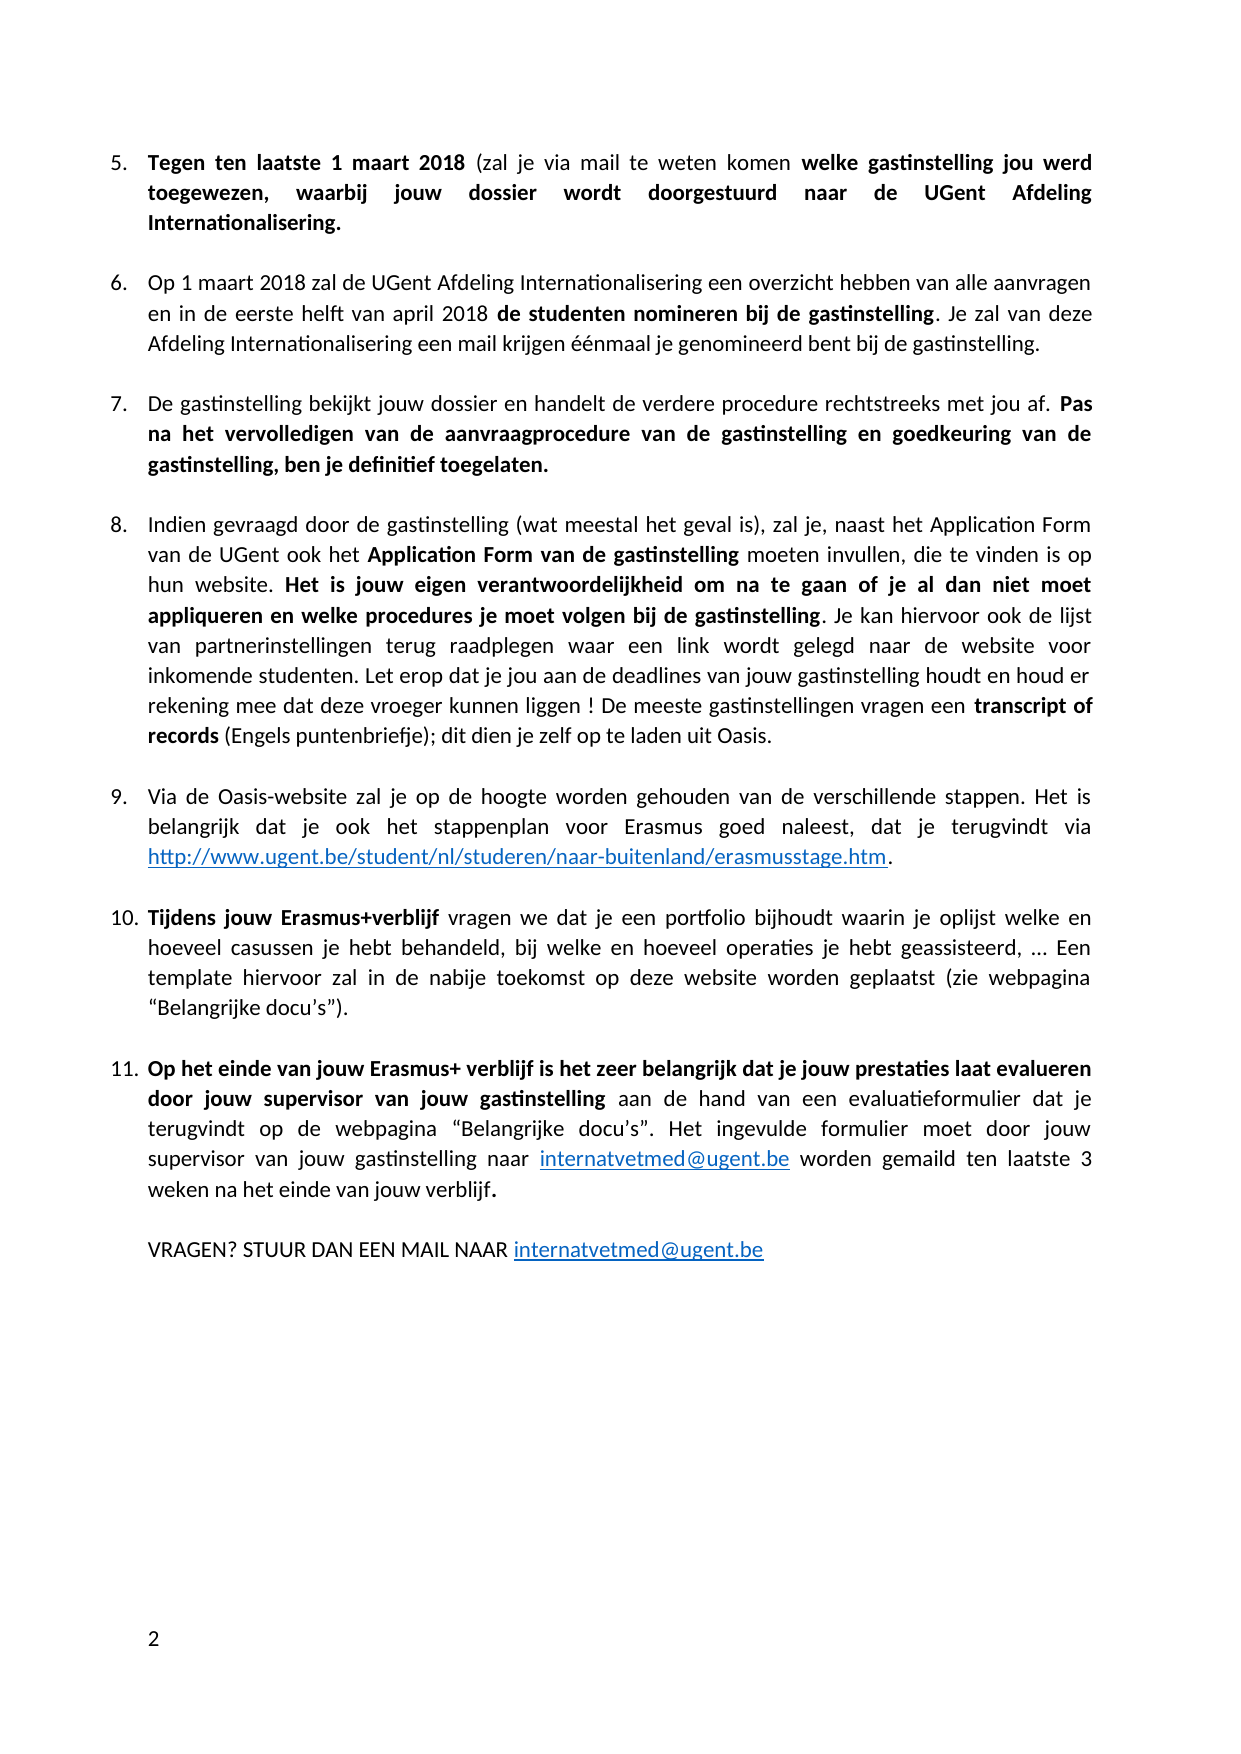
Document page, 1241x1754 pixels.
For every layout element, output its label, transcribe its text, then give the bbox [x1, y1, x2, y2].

list Via de Oasis-website zal je op de hoogte worden gehouden van de verschillende stappen. Het is belangrijk dat je ook het stappenplan voor Erasmus goed naleest, dat je terugvindt via http://www.ugent.be/student/nl/studeren/naar-buitenland/erasmusstage.htm. [110, 782, 1093, 870]
list Indien gevraagd door de gastinstelling (wat meestal het geval is), zal je, naast het Application Form van de UGent ook het Application Form van de gastinstelling moeten invullen, die te vinden is op hun website. Het is jouw eigen verantwoordelijkheid om na te gaan of je al dan niet moet appliqueren en welke procedures je moet volgen bij de gastinstelling. Je kan hiervoor ook de lijst van partnerinstellingen terug raadplegen waar een link wordt gelegd naar de website voor inkomende studenten. Let erop dat je jou aan de deadlines van jouw gastinstelling houdt en houd er rekening mee dat deze vroeger kunnen liggen ! De meeste gastinstellingen vragen een transcript of records (Engels puntenbriefje); dit dien je zelf op te laden uit Oasis. [110, 510, 1093, 749]
list Tijdens jouw Erasmus+verblijf vragen we dat je een portfolio bijhoudt waarin je oplijst welke en hoeveel casussen je hebt behandeld, bij welke en hoeveel operaties je hebt geassisteerd, … Een template hiervoor zal in de nabije toekomst op deze website worden geplaatst (zie webpagina “Belangrijke docu’s”). [110, 903, 1093, 1021]
list Tegen ten laatste 1 maart 2018 (zal je via mail te weten komen welke gastinstelling jou werd toegewezen, waarbij jouw dossier wordt doorgestuurd naar de UGent Afdeling Internationalisering. [110, 148, 1093, 236]
list Op 1 maart 2018 zal de UGent Afdeling Internationalisering een overzicht hebben van alle aanvragen en in de eerste helft van april 2018 de studenten nomineren bij de gastinstelling. Je zal van deze Afdeling Internationalisering een mail krijgen éénmaal je genomineerd bent bij de gastinstelling. [110, 268, 1093, 357]
list Op het einde van jouw Erasmus+ verblijf is het zeer belangrijk dat je jouw prestaties laat evalueren door jouw supervisor van jouw gastinstelling aan de hand van een evaluatieformulier dat je terugvindt op de webpagina “Belangrijke docu’s”. Het ingevulde formulier moet door jouw supervisor van jouw gastinstelling naar internatvetmed@ugent.be worden gemaild ten laatste 3 weken na het einde van jouw verblijf. [110, 1054, 1093, 1203]
list VRAGEN? STUUR DAN EEN MAIL NAAR internatvetmed@ugent.be [148, 1235, 1093, 1263]
list De gastinstelling bekijkt jouw dossier en handelt de verdere procedure rechtstreeks met jou af. Pas na het vervolledigen van de aanvraagprocedure van de gastinstelling en goedkeuring van de gastinstelling, ben je definitief toegelaten. [110, 389, 1093, 478]
